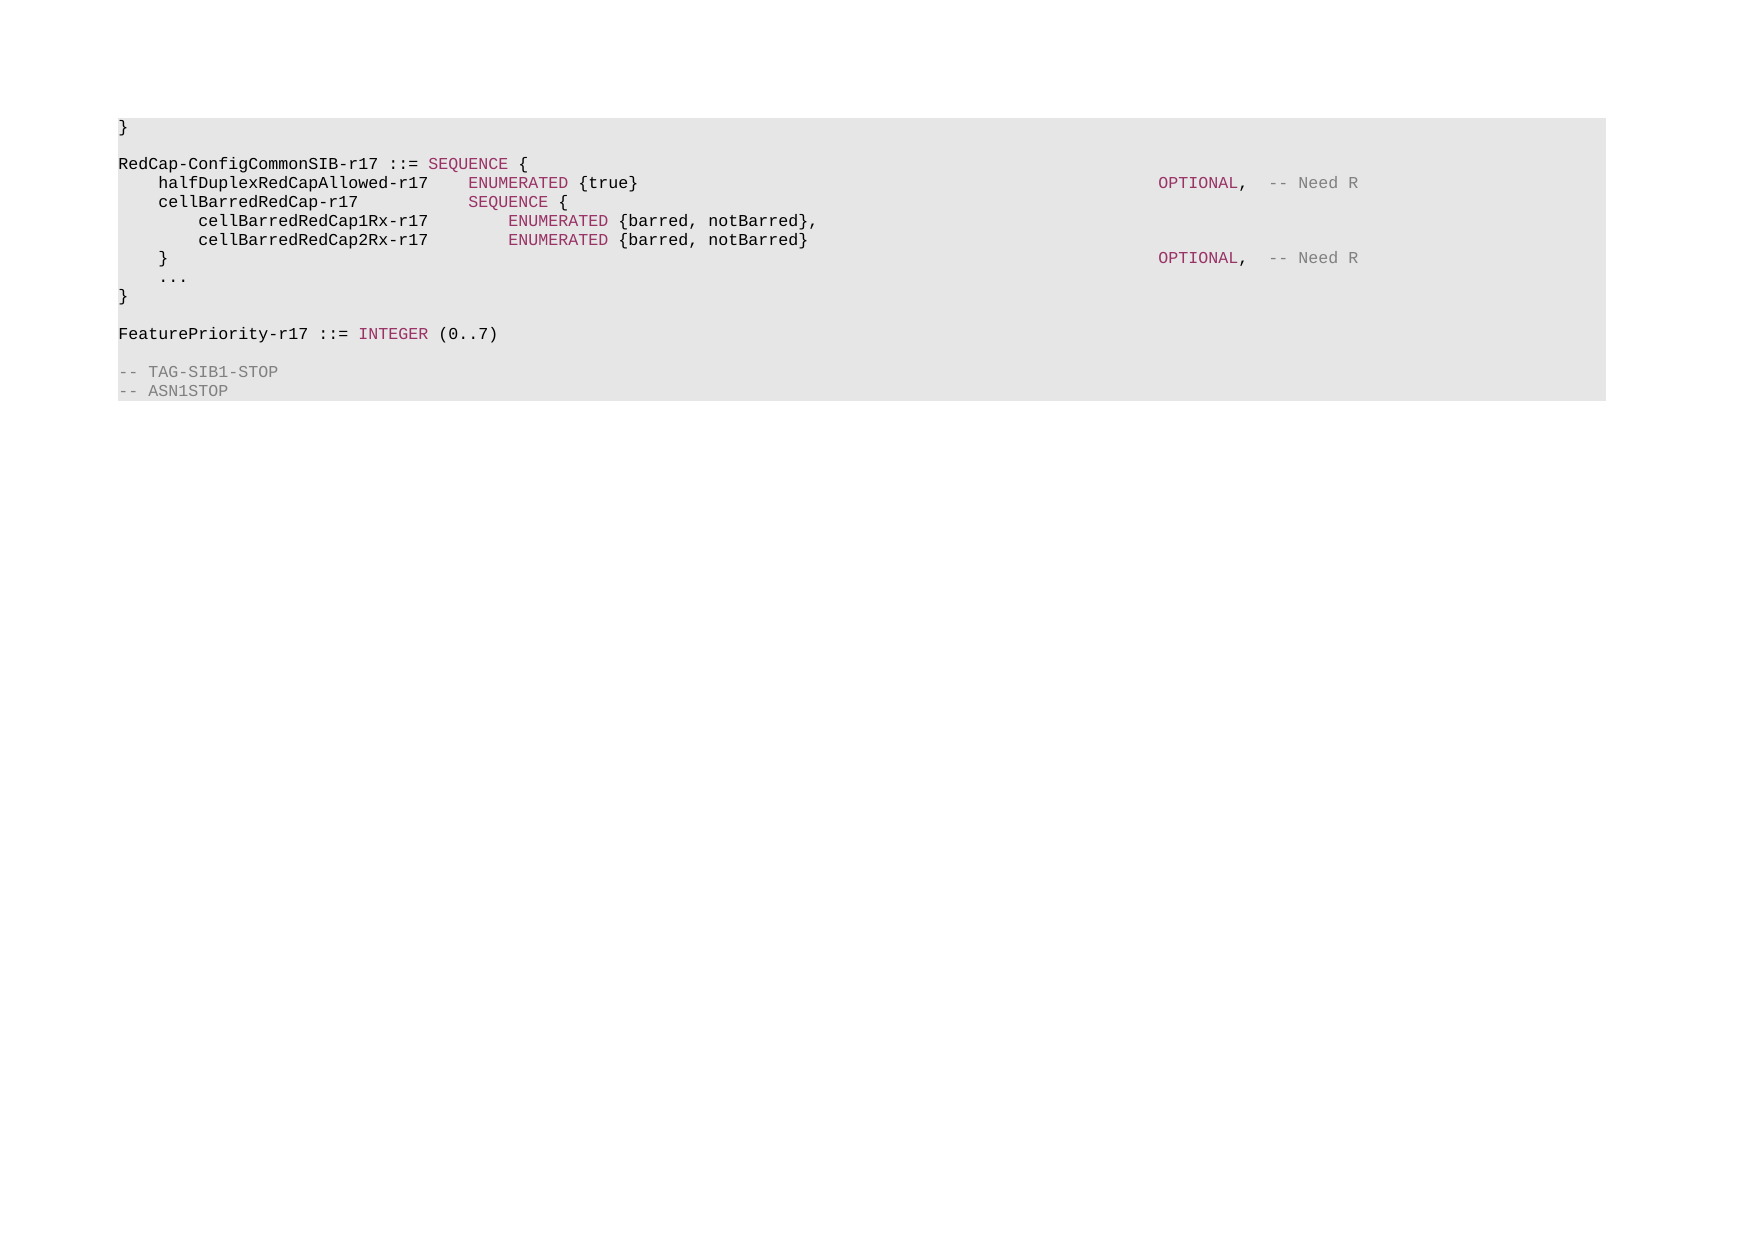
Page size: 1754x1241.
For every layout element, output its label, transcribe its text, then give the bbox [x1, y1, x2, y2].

text cellBarredRedCap2Rx-r17 ENUMERATED {barred, notBarred} [118, 231, 1606, 250]
text cellBarredRedCap1Rx-r17 ENUMERATED {barred, notBarred}, [118, 212, 1606, 231]
text -- TAG-SIB1-STOP [118, 363, 1606, 382]
text RedCap-ConfigCommonSIB-r17 ::= SEQUENCE { [118, 156, 1606, 175]
text ... [118, 269, 1606, 288]
text FeaturePriority-r17 ::= INTEGER (0..7) [118, 326, 1606, 344]
text } [118, 118, 1606, 137]
text cellBarredRedCap-r17 SEQUENCE { [118, 193, 1606, 212]
text halfDuplexRedCapAllowed-r17 ENUMERATED {true} OPTIONAL, -- Need R [118, 175, 1606, 193]
text } OPTIONAL, -- Need R [118, 250, 1606, 269]
text } [118, 288, 1606, 307]
text -- ASN1STOP [118, 382, 1606, 401]
